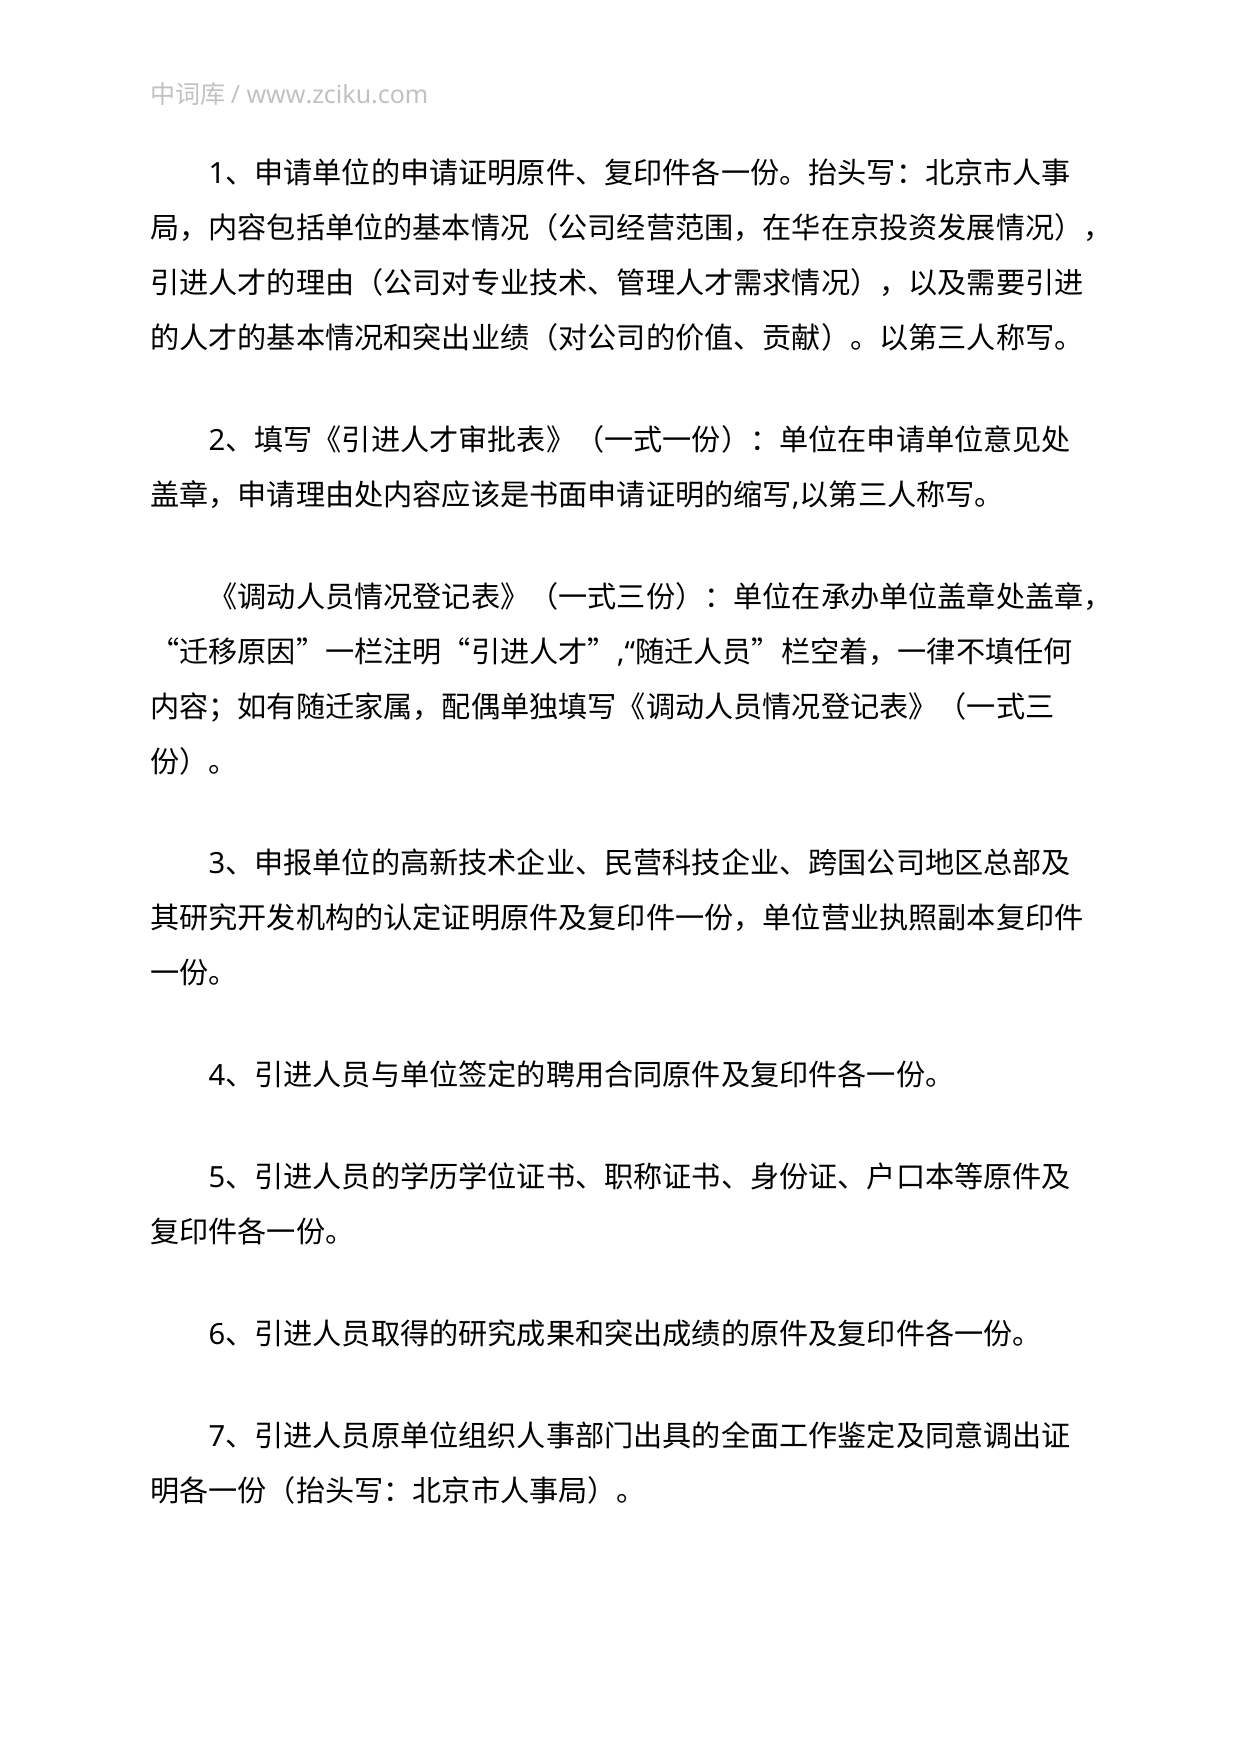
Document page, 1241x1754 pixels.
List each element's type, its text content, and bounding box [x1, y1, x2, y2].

text 5、引进人员的学历学位证书、职称证书、身份证、户口本等原件及复印件各一份。 [150, 1154, 1090, 1251]
text 《调动人员情况登记表》（一式三份）：单位在承办单位盖章处盖章，“迁移原因”一栏注明“引进人才”,“随迁人员”栏空着，一律不填任何内容；如有随迁家属，配偶单独填写《调动人员情况登记表》（一式三份）。 [150, 573, 1090, 781]
text 1、申请单位的申请证明原件、复印件各一份。抬头写：北京市人事局，内容包括单位的基本情况（公司经营范围，在华在京投资发展情况），引进人才的理由（公司对专业技术、管理人才需求情况），以及需要引进的人才的基本情况和突出业绩（对公司的价值、贡献）。以第三人称写。 [150, 150, 1090, 357]
text 7、引进人员原单位组织人事部门出具的全面工作鉴定及同意调出证明各一份（抬头写：北京市人事局）。 [150, 1412, 1090, 1510]
text 2、填写《引进人才审批表》（一式一份）：单位在申请单位意见处盖章，申请理由处内容应该是书面申请证明的缩写,以第三人称写。 [150, 417, 1090, 514]
text 6、引进人员取得的研究成果和突出成绩的原件及复印件各一份。 [150, 1311, 1090, 1353]
text 4、引进人员与单位签定的聘用合同原件及复印件各一份。 [150, 1052, 1090, 1094]
text 3、申报单位的高新技术企业、民营科技企业、跨国公司地区总部及其研究开发机构的认定证明原件及复印件一份，单位营业执照副本复印件一份。 [150, 840, 1090, 992]
